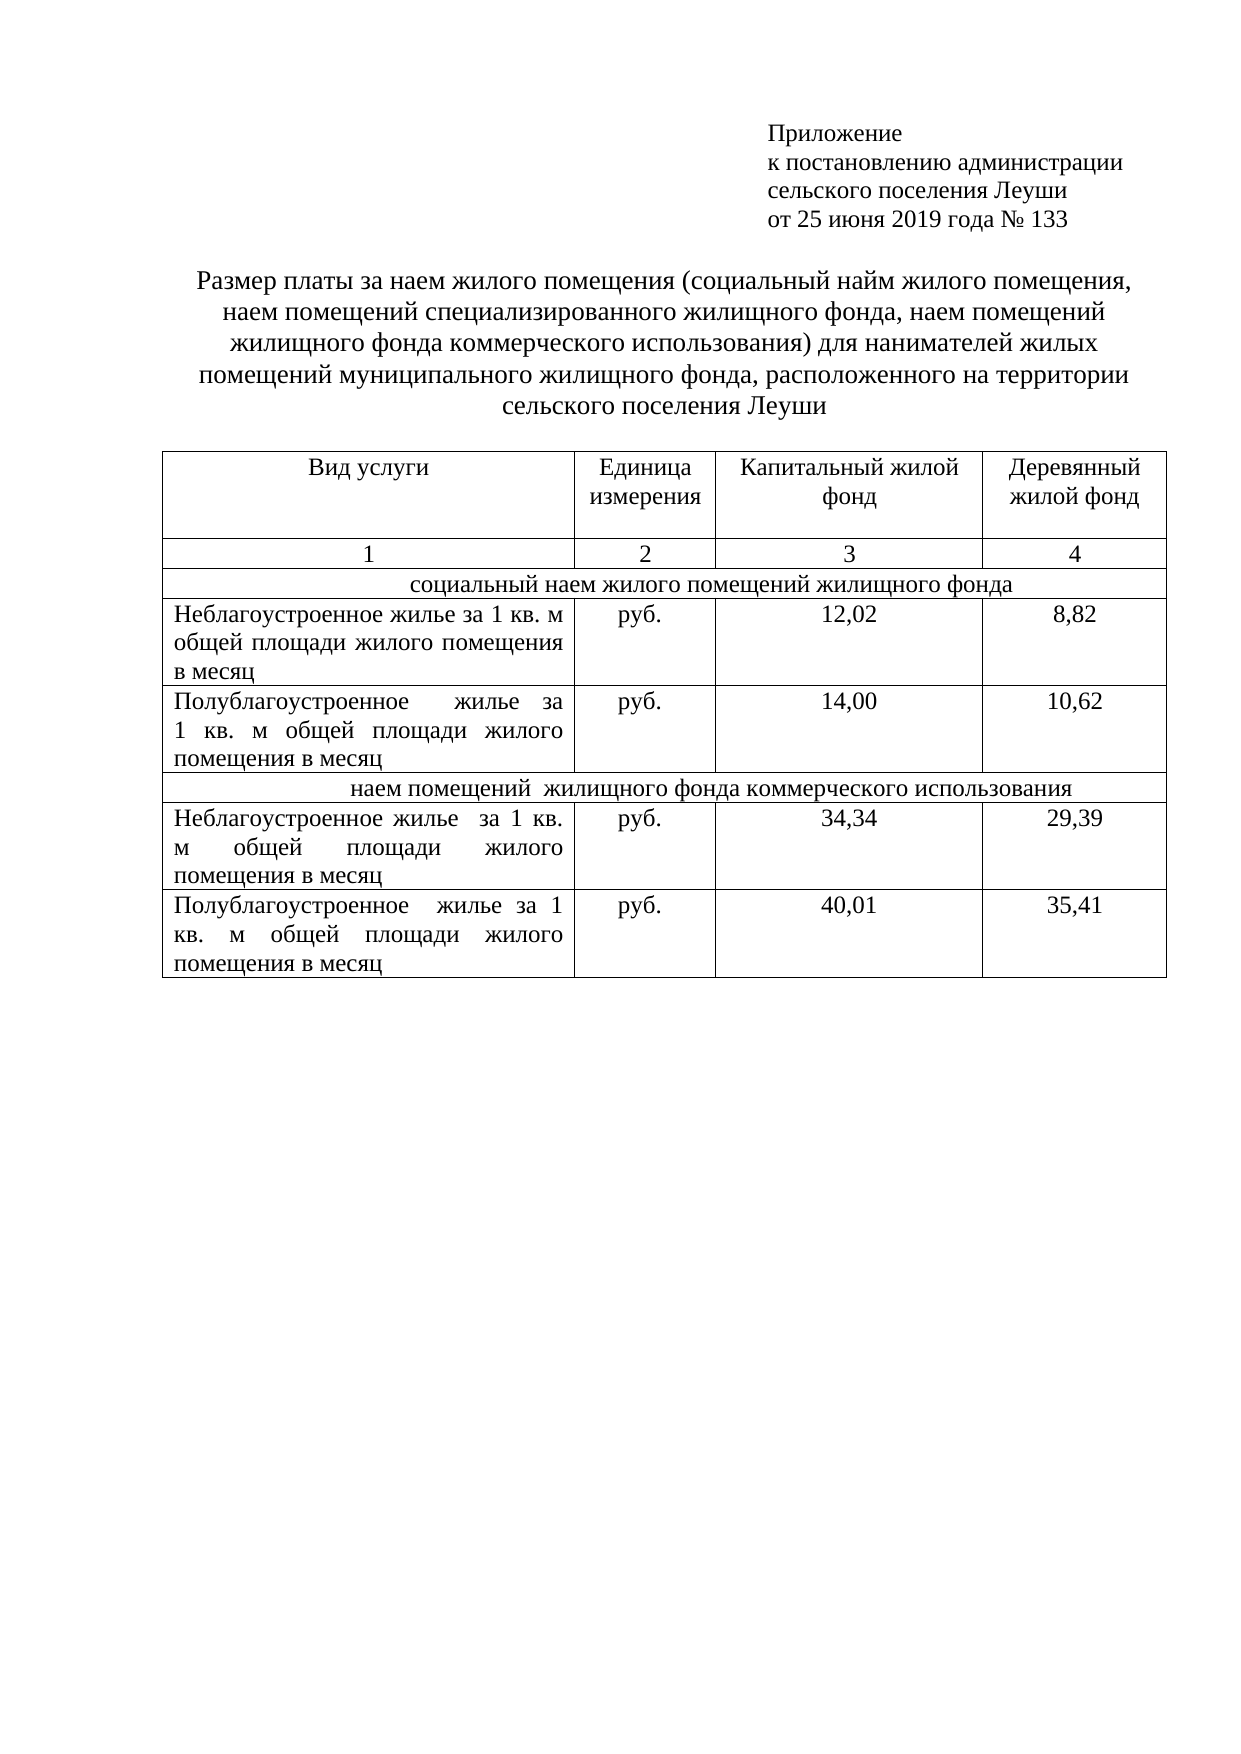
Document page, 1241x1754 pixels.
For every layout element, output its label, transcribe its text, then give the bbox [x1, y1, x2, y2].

table_cell Полублагоустроенное жилье за общей площади жилого помещения в месяц [163, 890, 574, 977]
text от 25 июня 2019 года № 133 [767, 204, 1152, 233]
table_cell руб. [575, 890, 715, 977]
table_cell 3 [716, 539, 982, 568]
table_cell 12,02 [716, 599, 982, 685]
table_cell социальный наем жилого помещений жилищного фонда [163, 569, 1166, 598]
table_header Единица измерения [575, 452, 715, 538]
table_cell руб. [575, 803, 715, 889]
text к постановлению администрации [693, 147, 1152, 176]
table_header Капитальный жилой фонд [716, 452, 982, 538]
table_header Деревянный жилой фонд [983, 452, 1166, 538]
table_cell Полублагоустроенное жилье за общей площади жилого помещения в месяц [163, 686, 574, 772]
table_cell руб. [575, 599, 715, 685]
table_cell 34,34 [716, 803, 982, 889]
table_header Вид услуги [163, 452, 574, 538]
table_cell 40,01 [716, 890, 982, 977]
table_cell 4 [983, 539, 1166, 568]
table_cell 35,41 [983, 890, 1166, 977]
table_cell руб. [575, 686, 715, 772]
text Размер платы за наем жилого помещения (социальный найм жилого помещения, наем помещений специализированного жилищного фонда, наем помещений жилищного фонда коммерческого использования) для нанимателей жилых помещений муниципального жилищного фонда, расположенного на территории сельского поселения Леуши [177, 264, 1152, 420]
table_cell 29,39 [983, 803, 1166, 889]
table_cell Неблагоустроенное жилье за общей площади жилого помещения в месяц [163, 599, 574, 685]
table_cell наем помещений жилищного фонда коммерческого использования [163, 773, 1166, 802]
table_cell 1 [163, 539, 574, 568]
text Приложение [693, 118, 1152, 147]
table_cell 10,62 [983, 686, 1166, 772]
table_cell 2 [575, 539, 715, 568]
table_cell 8,82 [983, 599, 1166, 685]
table_cell 14,00 [716, 686, 982, 772]
text сельского поселения Леуши [693, 176, 1152, 204]
table_cell Неблагоустроенное жилье за общей площади жилого помещения в месяц [163, 803, 574, 889]
